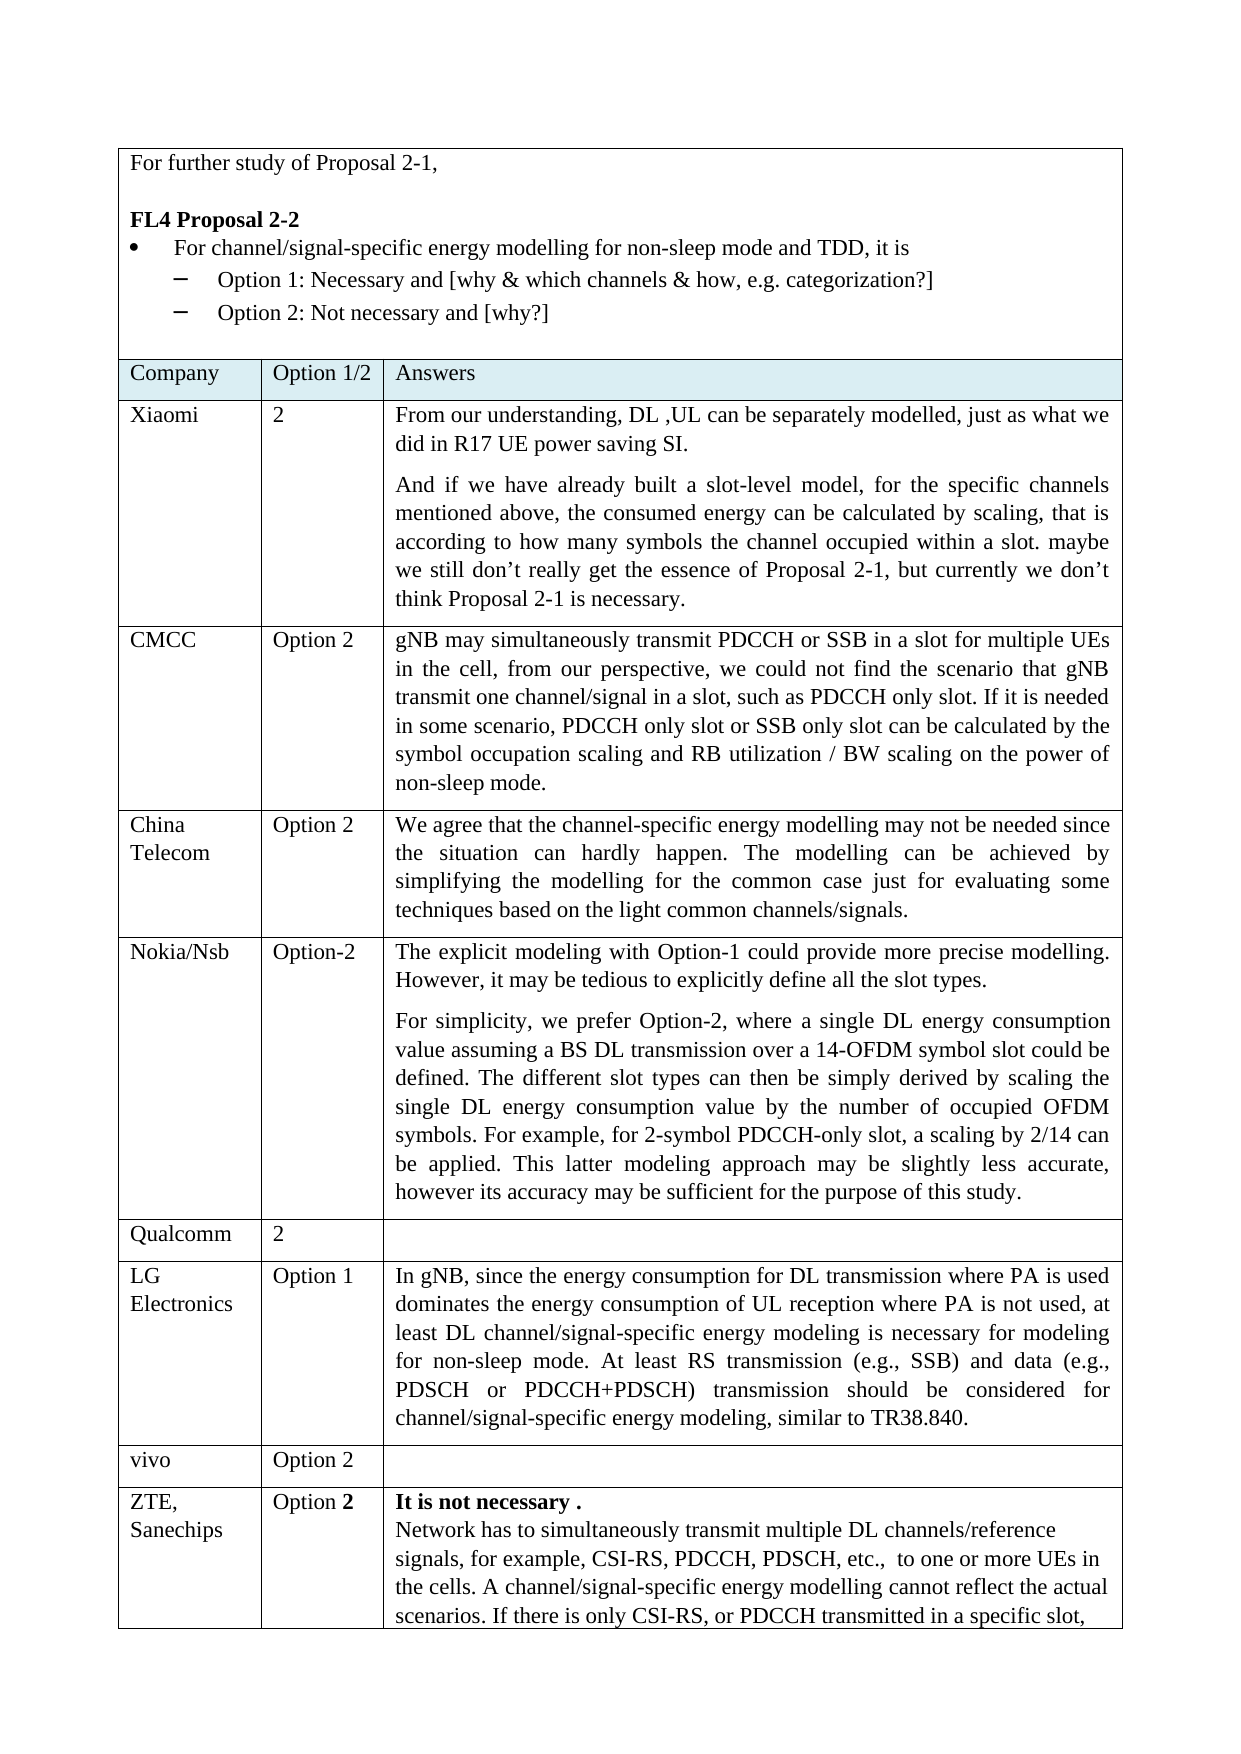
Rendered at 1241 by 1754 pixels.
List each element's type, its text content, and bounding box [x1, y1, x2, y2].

table_cell vivo [119, 1446, 261, 1487]
table_cell Option 1 [262, 1262, 383, 1445]
table_cell The explicit modeling with Option-1 could provide more precise modelling. However, it may be tedious to explicitly define all the slot types. For simplicity, we prefer Option-2, where a single DL energy consumption value assuming a BS DL transmission over a 14-OFDM symbol slot could be defined. The different slot types can then be simply derived by scaling the single DL energy consumption value by the number of occupied OFDM symbols. For example, for 2-symbol PDCCH-only slot, a scaling by 2/14 can be applied. This latter modeling approach may be slightly less accurate, however its accuracy may be sufficient for the purpose of this study. [384, 938, 1122, 1219]
table_cell Qualcomm [119, 1220, 261, 1261]
table_header For further study of Proposal 2-1, FL4 Proposal 2-2 For channel/signal-specific energy modelling for non-sleep mode and TDD, it is Option 1: Necessary and [why & which channels & how, e.g. categorization?] Option 2: Not necessary and [why?] [119, 149, 1122, 358]
table_cell In gNB, since the energy consumption for DL transmission where PA is used dominates the energy consumption of UL reception where PA is not used, at least DL channel/signal-specific energy modeling is necessary for modeling for non-sleep mode. At least RS transmission (e.g., SSB) and data (e.g., PDSCH or PDCCH+PDSCH) transmission should be considered for channel/signal-specific energy modeling, similar to TR38.840. [384, 1262, 1122, 1445]
table_cell 2 [262, 1220, 383, 1261]
table_cell [384, 1220, 1122, 1261]
table_cell Option 2 [262, 1446, 383, 1487]
table_cell 2 [262, 401, 383, 626]
table_cell gNB may simultaneously transmit PDCCH or SSB in a slot for multiple UEs in the cell, from our perspective, we could not find the scenario that gNB transmit one channel/signal in a slot, such as PDCCH only slot. If it is needed in some scenario, PDCCH only slot or SSB only slot can be calculated by the symbol occupation scaling and RB utilization / BW scaling on the power of non-sleep mode. [384, 627, 1122, 810]
table_cell CMCC [119, 627, 261, 810]
table_cell We agree that the channel-specific energy modelling may not be needed since the situation can hardly happen. The modelling can be achieved by simplifying the modelling for the common case just for evaluating some techniques based on the light common channels/signals. [384, 811, 1122, 937]
table_cell Option 2 [262, 1488, 383, 1628]
table_cell Option 2 [262, 627, 383, 810]
table_cell Option-2 [262, 938, 383, 1219]
table_cell [384, 1446, 1122, 1487]
table_cell China Telecom [119, 811, 261, 937]
table_cell Option 2 [262, 811, 383, 937]
table_cell ZTE, Sanechips [119, 1488, 261, 1628]
table_cell Nokia/Nsb [119, 938, 261, 1219]
table_cell LG Electronics [119, 1262, 261, 1445]
table_cell Option 1/2 [262, 360, 383, 400]
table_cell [384, 1488, 1122, 1628]
table_cell Answers [384, 360, 1122, 400]
table_cell From our understanding, DL ,UL can be separately modelled, just as what we did in R17 UE power saving SI. And if we have already built a slot-level model, for the specific channels mentioned above, the consumed energy can be calculated by scaling, that is according to how many symbols the channel occupied within a slot. maybe we still don’t really get the essence of Proposal 2-1, but currently we don’t think Proposal 2-1 is necessary. [384, 401, 1122, 626]
table_cell Company [119, 360, 261, 400]
table_cell Xiaomi [119, 401, 261, 626]
